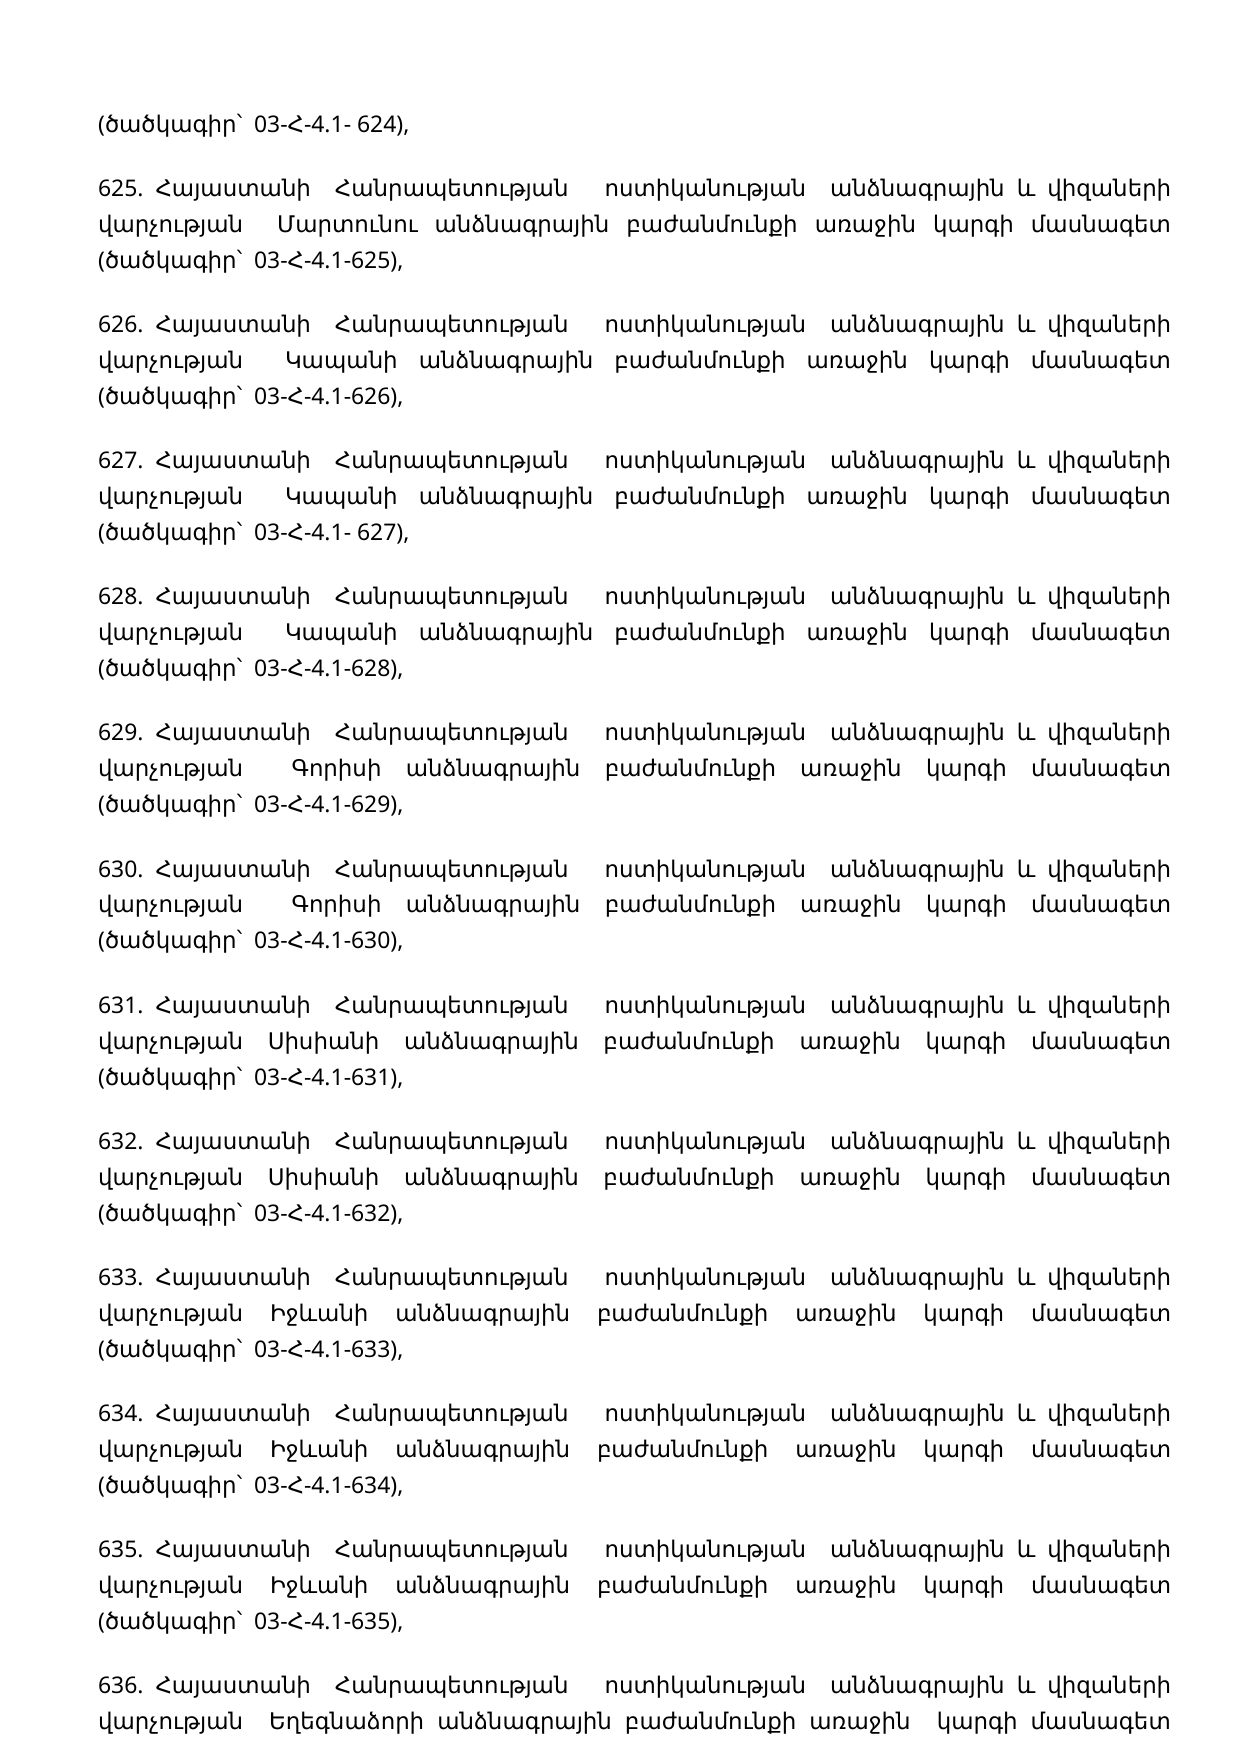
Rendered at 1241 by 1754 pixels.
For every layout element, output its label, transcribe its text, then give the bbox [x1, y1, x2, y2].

table_cell 625. Հայաստանի Հանրապետության ոստիկանության անձնագրային և վիզաների վարչության Մարտունու անձնագրային բաժանմունքի առաջին կարգի մասնագետ (ծածկագիր՝ 03-Հ-4.1-625), [94, 168, 1195, 304]
table_cell 632. Հայաստանի Հանրապետության ոստիկանության անձնագրային և վիզաների վարչության Սիսիանի անձնագրային բաժանմունքի առաջին կարգի մասնագետ (ծածկագիր՝ 03-Հ-4.1-632), [94, 1121, 1195, 1257]
table_cell 634. Հայաստանի Հանրապետության ոստիկանության անձնագրային և վիզաների վարչության Իջևանի անձնագրային բաժանմունքի առաջին կարգի մասնագետ (ծածկագիր՝ 03-Հ-4.1-634), [94, 1393, 1195, 1529]
table_cell 629. Հայաստանի Հանրապետության ոստիկանության անձնագրային և վիզաների վարչության Գորիսի անձնագրային բաժանմունքի առաջին կարգի մասնագետ (ծածկագիր՝ 03-Հ-4.1-629), [94, 712, 1195, 848]
table_cell 635. Հայաստանի Հանրապետության ոստիկանության անձնագրային և վիզաների վարչության Իջևանի անձնագրային բաժանմունքի առաջին կարգի մասնագետ (ծածկագիր՝ 03-Հ-4.1-635), [94, 1529, 1195, 1665]
table_cell 628. Հայաստանի Հանրապետության ոստիկանության անձնագրային և վիզաների վարչության Կապանի անձնագրային բաժանմունքի առաջին կարգի մասնագետ (ծածկագիր՝ 03-Հ-4.1-628), [94, 576, 1195, 712]
table_cell 631. Հայաստանի Հանրապետության ոստիկանության անձնագրային և վիզաների վարչության Սիսիանի անձնագրային բաժանմունքի առաջին կարգի մասնագետ (ծածկագիր՝ 03-Հ-4.1-631), [94, 985, 1195, 1121]
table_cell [94, 1665, 1195, 1741]
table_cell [94, 103, 1195, 168]
table_cell 633. Հայաստանի Հանրապետության ոստիկանության անձնագրային և վիզաների վարչության Իջևանի անձնագրային բաժանմունքի առաջին կարգի մասնագետ (ծածկագիր՝ 03-Հ-4.1-633), [94, 1257, 1195, 1393]
table_cell 630. Հայաստանի Հանրապետության ոստիկանության անձնագրային և վիզաների վարչության Գորիսի անձնագրային բաժանմունքի առաջին կարգի մասնագետ (ծածկագիր՝ 03-Հ-4.1-630), [94, 848, 1195, 984]
table_cell 626. Հայաստանի Հանրապետության ոստիկանության անձնագրային և վիզաների վարչության Կապանի անձնագրային բաժանմունքի առաջին կարգի մասնագետ (ծածկագիր՝ 03-Հ-4.1-626), [94, 304, 1195, 440]
table_cell 627. Հայաստանի Հանրապետության ոստիկանության անձնագրային և վիզաների վարչության Կապանի անձնագրային բաժանմունքի առաջին կարգի մասնագետ (ծածկագիր՝ 03-Հ-4.1- 627), [94, 440, 1195, 576]
